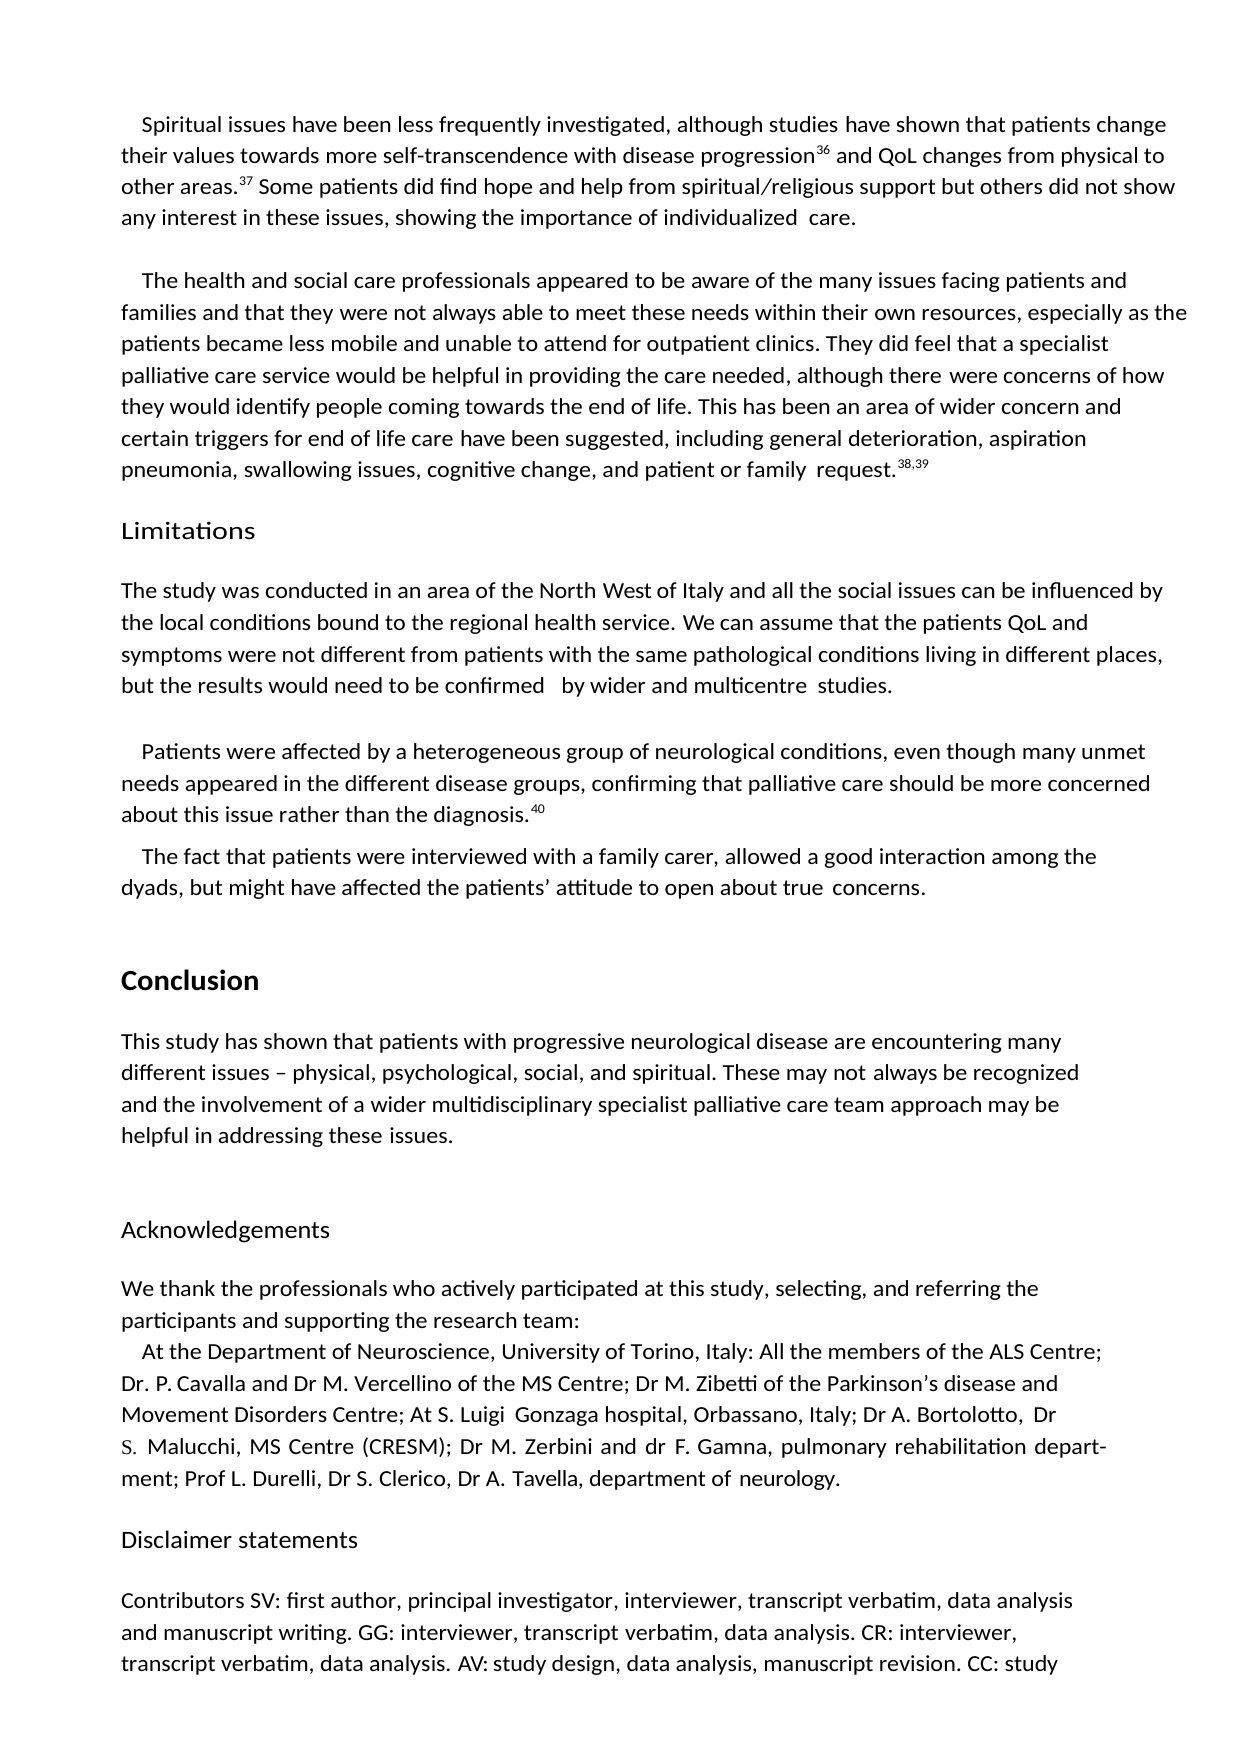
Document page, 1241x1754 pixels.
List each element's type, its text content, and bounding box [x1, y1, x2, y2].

subtitle Acknowledgements [121, 1214, 1192, 1245]
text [121, 1586, 1107, 1677]
text Spiritual issues have been less frequently investigated, although studies have shown that patients change their values towards more self-transcendence with disease progression36 and QoL changes from physical to other areas.37 Some patients did find hope and help from spiritual/religious support but others did not show any interest in these issues, showing the importance of individualized care. [121, 110, 1188, 232]
text The fact that patients were interviewed with a family carer, allowed a good interaction among the dyads, but might have affected the patients’ attitude to open about true concerns. [121, 842, 1107, 901]
subtitle Conclusion [121, 962, 1192, 997]
text Patients were affected by a heterogeneous group of neurological conditions, even though many unmet needs appeared in the different disease groups, confirming that palliative care should be more concerned about this issue rather than the diagnosis.40 [121, 737, 1188, 828]
text We thank the professionals who actively participated at this study, selecting, and referring the participants and supporting the research team: [121, 1274, 1107, 1334]
text At the Department of Neuroscience, University of Torino, Italy: All the members of the ALS Centre; Dr. P. Cavalla and Dr M. Vercellino of the MS Centre; Dr M. Zibetti of the Parkinson’s disease and Movement Disorders Centre; At S. Luigi Gonzaga hospital, Orbassano, Italy; Dr A. Bortolotto, Dr [121, 1337, 1107, 1429]
text The study was conducted in an area of the North West of Italy and all the social issues can be influenced by the local conditions bound to the regional health service. We can assume that the patients QoL and symptoms were not different from patients with the same pathological conditions living in different places, but the results would need to be confirmed by wider and multicentre studies. [121, 577, 1188, 699]
subtitle Disclaimer statements [121, 1524, 1192, 1554]
list Malucchi, MS Centre (CRESM); Dr M. Zerbini and dr F. Gamna, pulmonary rehabilitation depart- ment; Prof L. Durelli, Dr S. Clerico, Dr A. Tavella, department of neurology. [121, 1432, 1107, 1492]
text The health and social care professionals appeared to be aware of the many issues facing patients and families and that they were not always able to meet these needs within their own resources, especially as the patients became less mobile and unable to attend for outpatient clinics. They did feel that a specialist palliative care service would be helpful in providing the care needed, although there were concerns of how they would identify people coming towards the end of life. This has been an area of wider concern and certain triggers for end of life care have been suggested, including general deterioration, aspiration pneumonia, swallowing issues, cognitive change, and patient or family request.38,39 [121, 266, 1188, 483]
text This study has shown that patients with progressive neurological disease are encountering many different issues – physical, psychological, social, and spiritual. These may not always be recognized and the involvement of a wider multidisciplinary specialist palliative care team approach may be helpful in addressing these issues. [121, 1027, 1107, 1149]
subtitle Limitations [121, 515, 1192, 546]
